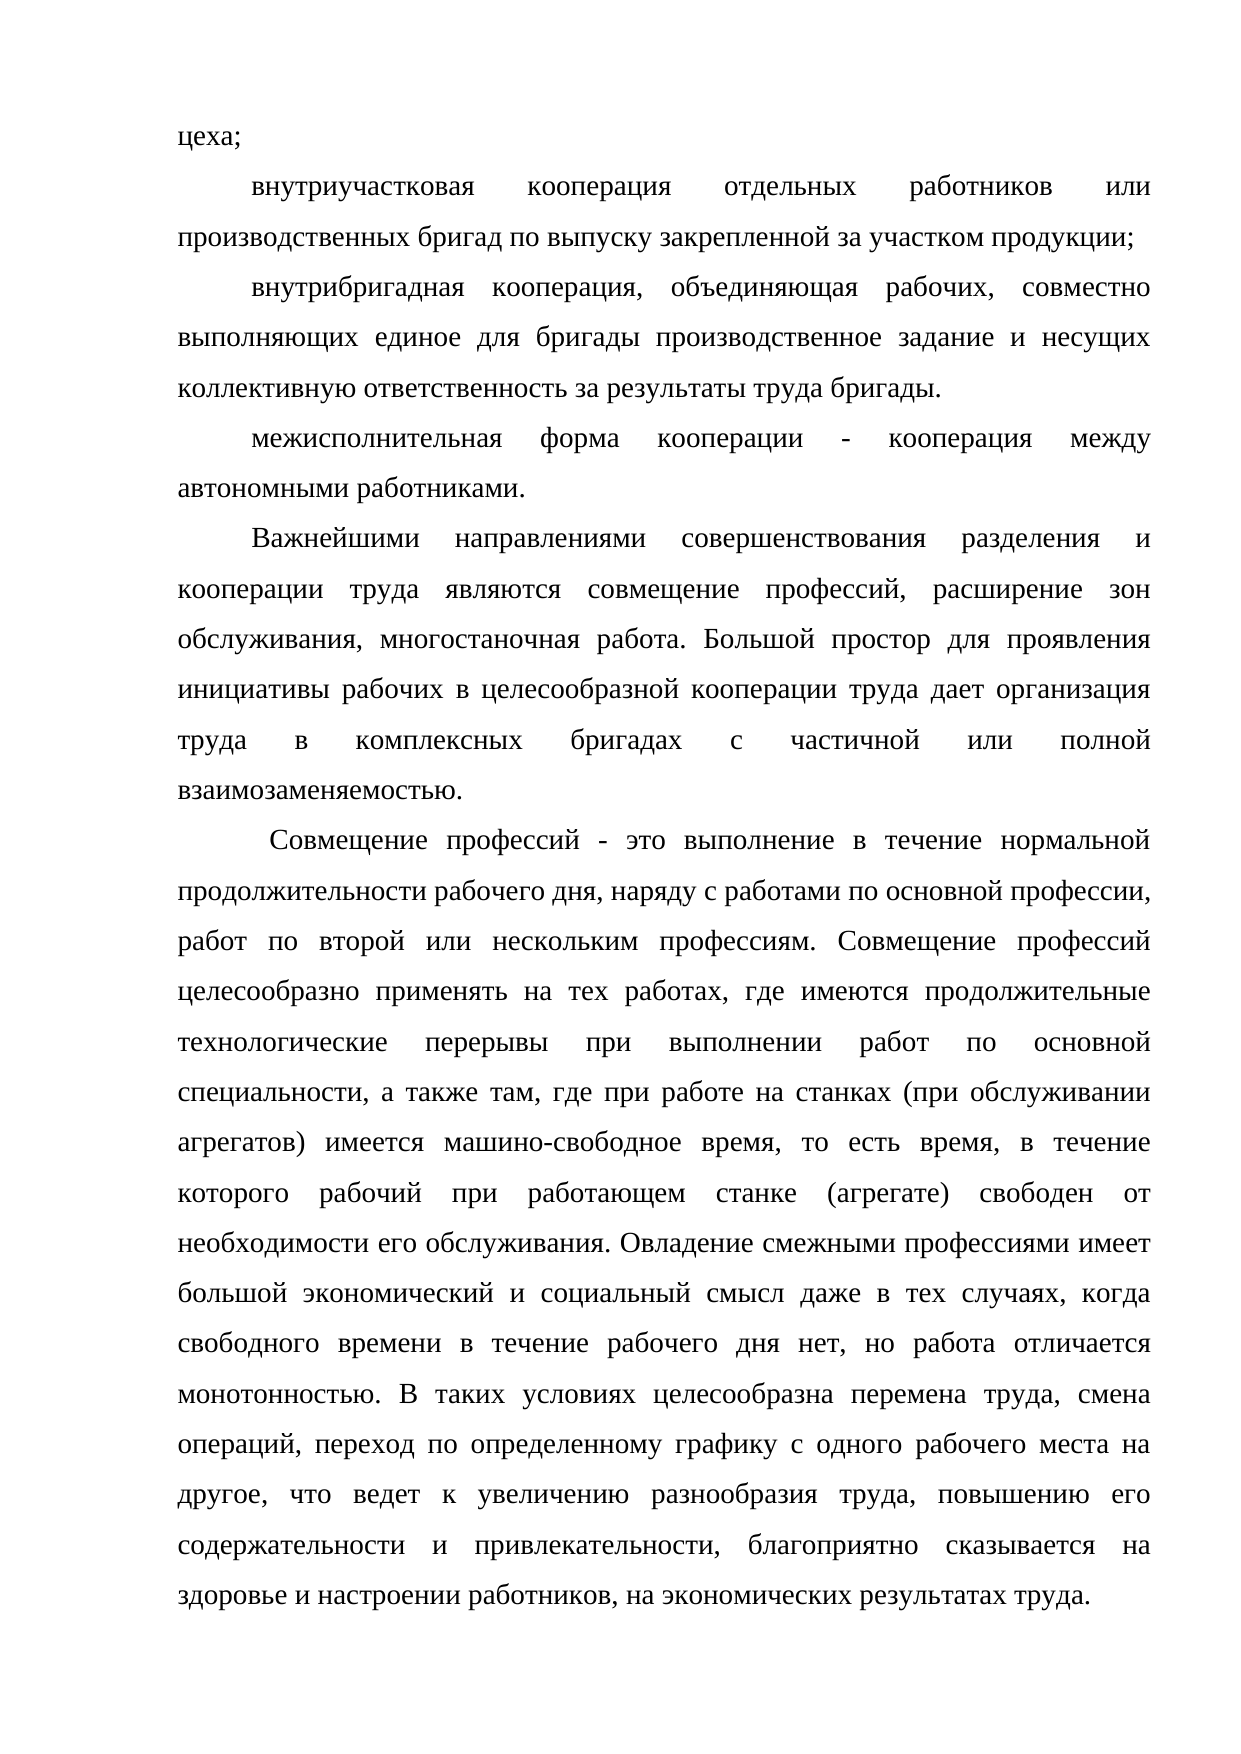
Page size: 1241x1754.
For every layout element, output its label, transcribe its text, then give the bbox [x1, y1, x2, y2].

text межисполнительная форма кооперации - кооперация между автономными работниками. [177, 420, 1152, 504]
text Совмещение профессий - это выполнение в течение нормальной продолжительности рабочего дня, наряду с работами по основной профессии, работ по второй или нескольким профессиям. Совмещение профессий целесообразно применять на тех работах, где имеются продолжительные технологические перерывы при выполнении работ по основной специальности, а также там, где при работе на станках (при обслуживании агрегатов) имеется машино-свободное время, то есть время, в течение которого рабочий при работающем станке (агрегате) свободен от необходимости его обслуживания. Овладение смежными профессиями имеет большой экономический и социальный смысл даже в тех случаях, когда свободного времени в течение рабочего дня нет, но работа отличается монотонностью. В таких условиях целесообразна перемена труда, смена операций, переход по определенному графику с одного рабочего места на другое, что ведет к увеличению разнообразия труда, повышению его содержательности и привлекательности, благоприятно сказывается на здоровье и настроении работников, на экономических результатах труда. [177, 822, 1152, 1611]
text внутриучастковая кооперация отдельных работников или производственных бригад по выпуску закрепленной за участком продукции; [177, 168, 1152, 252]
text внутрибригадная кооперация, объединяющая рабочих, совместно выполняющих единое для бригады производственное задание и несущих коллективную ответственность за результаты труда бригады. [177, 269, 1152, 403]
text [177, 118, 1152, 152]
text Важнейшими направлениями совершенствования разделения и кооперации труда являются совмещение профессий, расширение зон обслуживания, многостаночная работа. Большой простор для проявления инициативы рабочих в целесообразной кооперации труда дает организация труда в комплексных бригадах с частичной или полной взаимозаменяемостью. [177, 521, 1152, 806]
